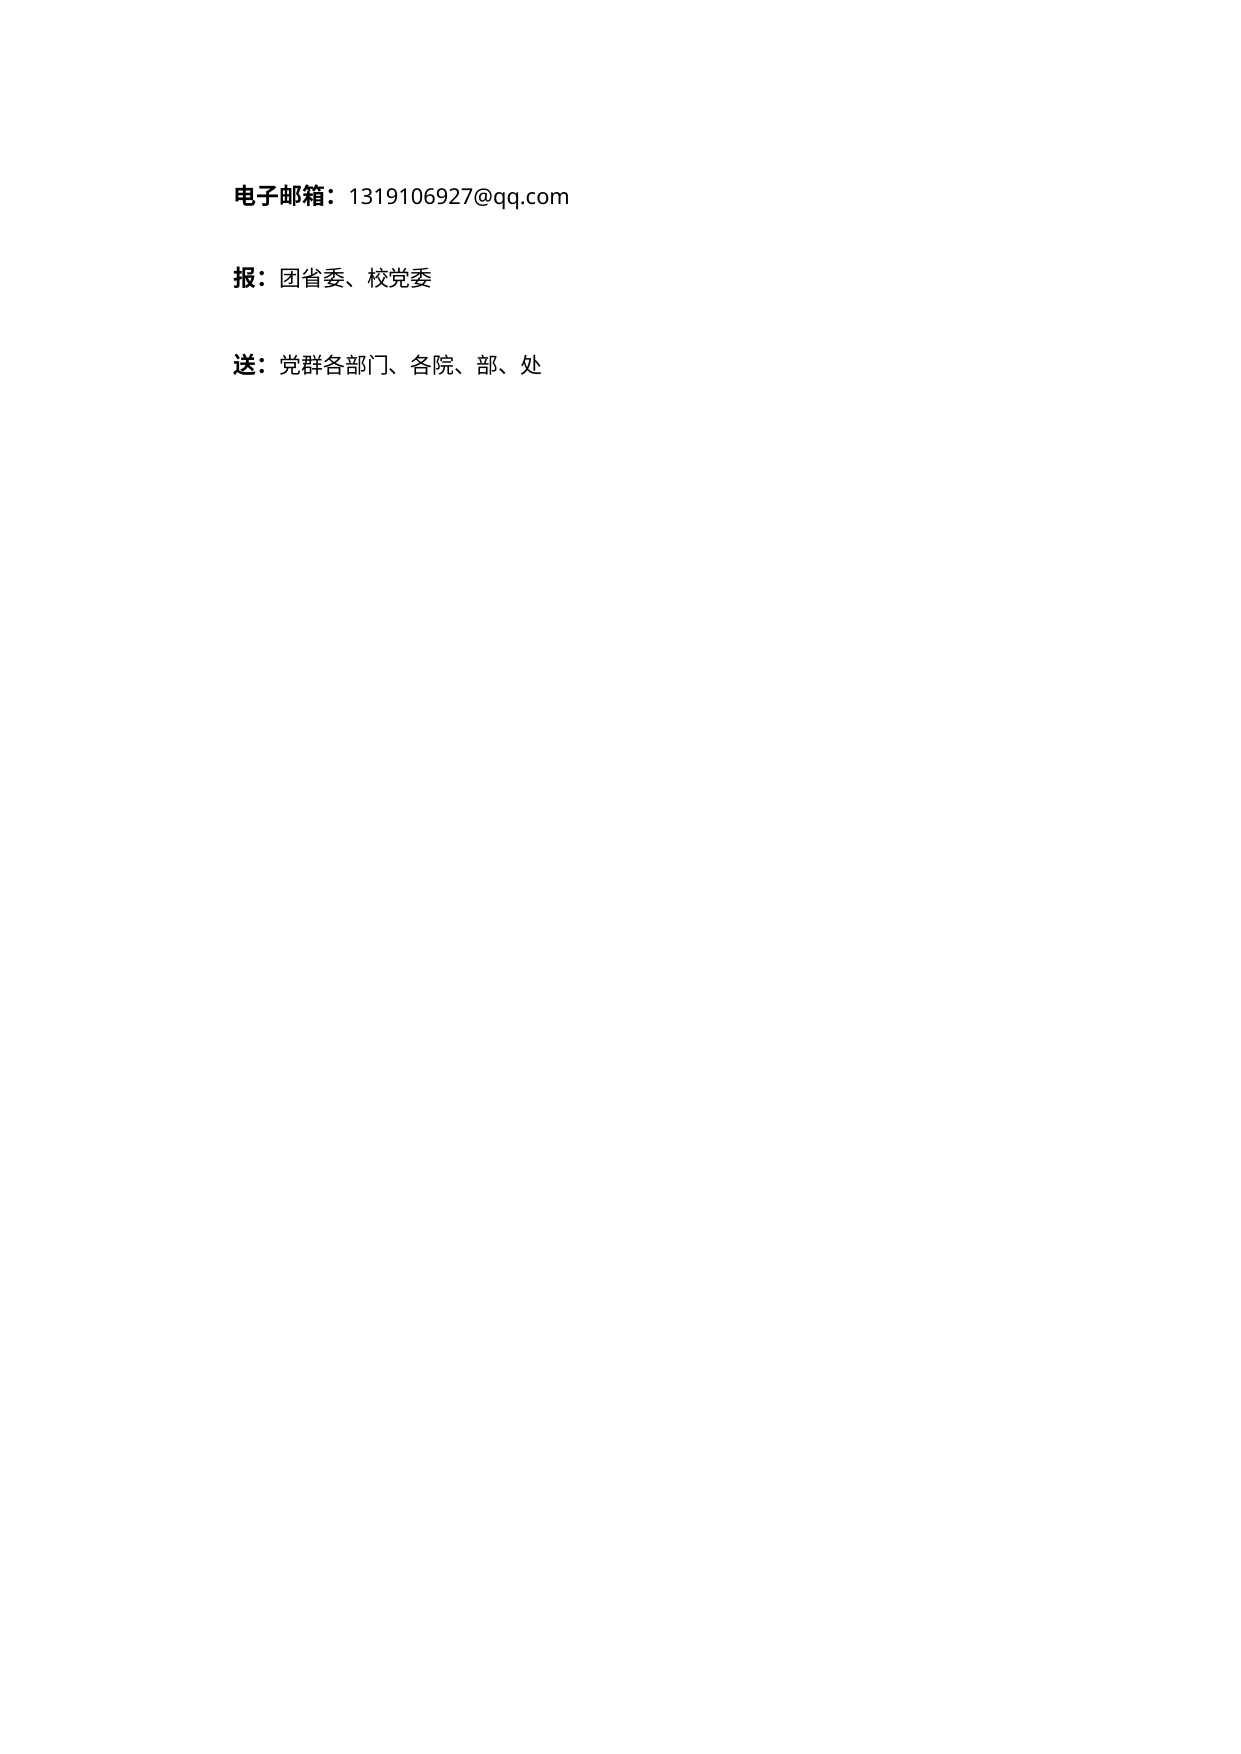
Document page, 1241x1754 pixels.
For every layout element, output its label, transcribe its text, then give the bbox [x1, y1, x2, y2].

text 送：党群各部门、各院、部、处 [187, 331, 1053, 396]
text 电子邮箱：1319106927@qq.com [187, 162, 1053, 227]
text 报：团省委、校党委 [187, 243, 1053, 308]
